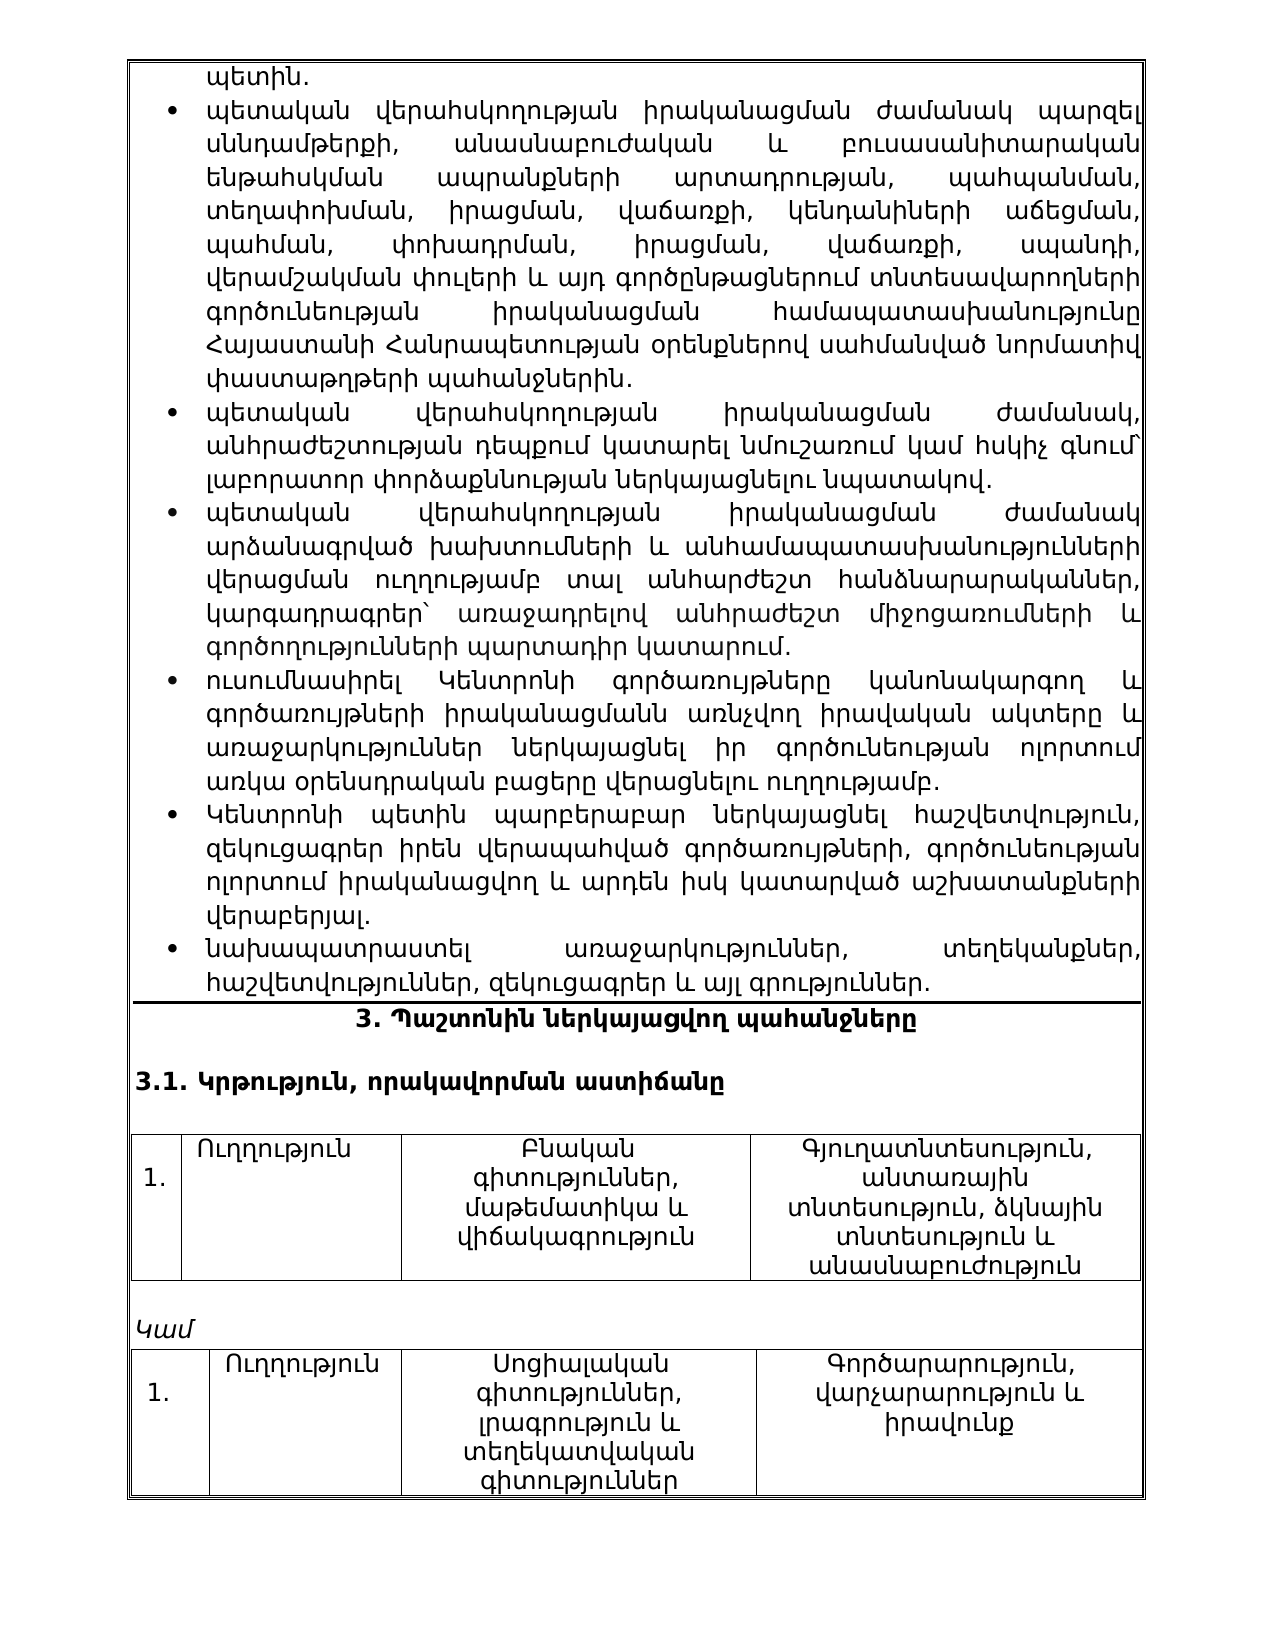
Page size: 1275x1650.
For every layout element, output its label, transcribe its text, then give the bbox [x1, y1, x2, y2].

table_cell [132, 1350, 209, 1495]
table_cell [130, 63, 1142, 1001]
